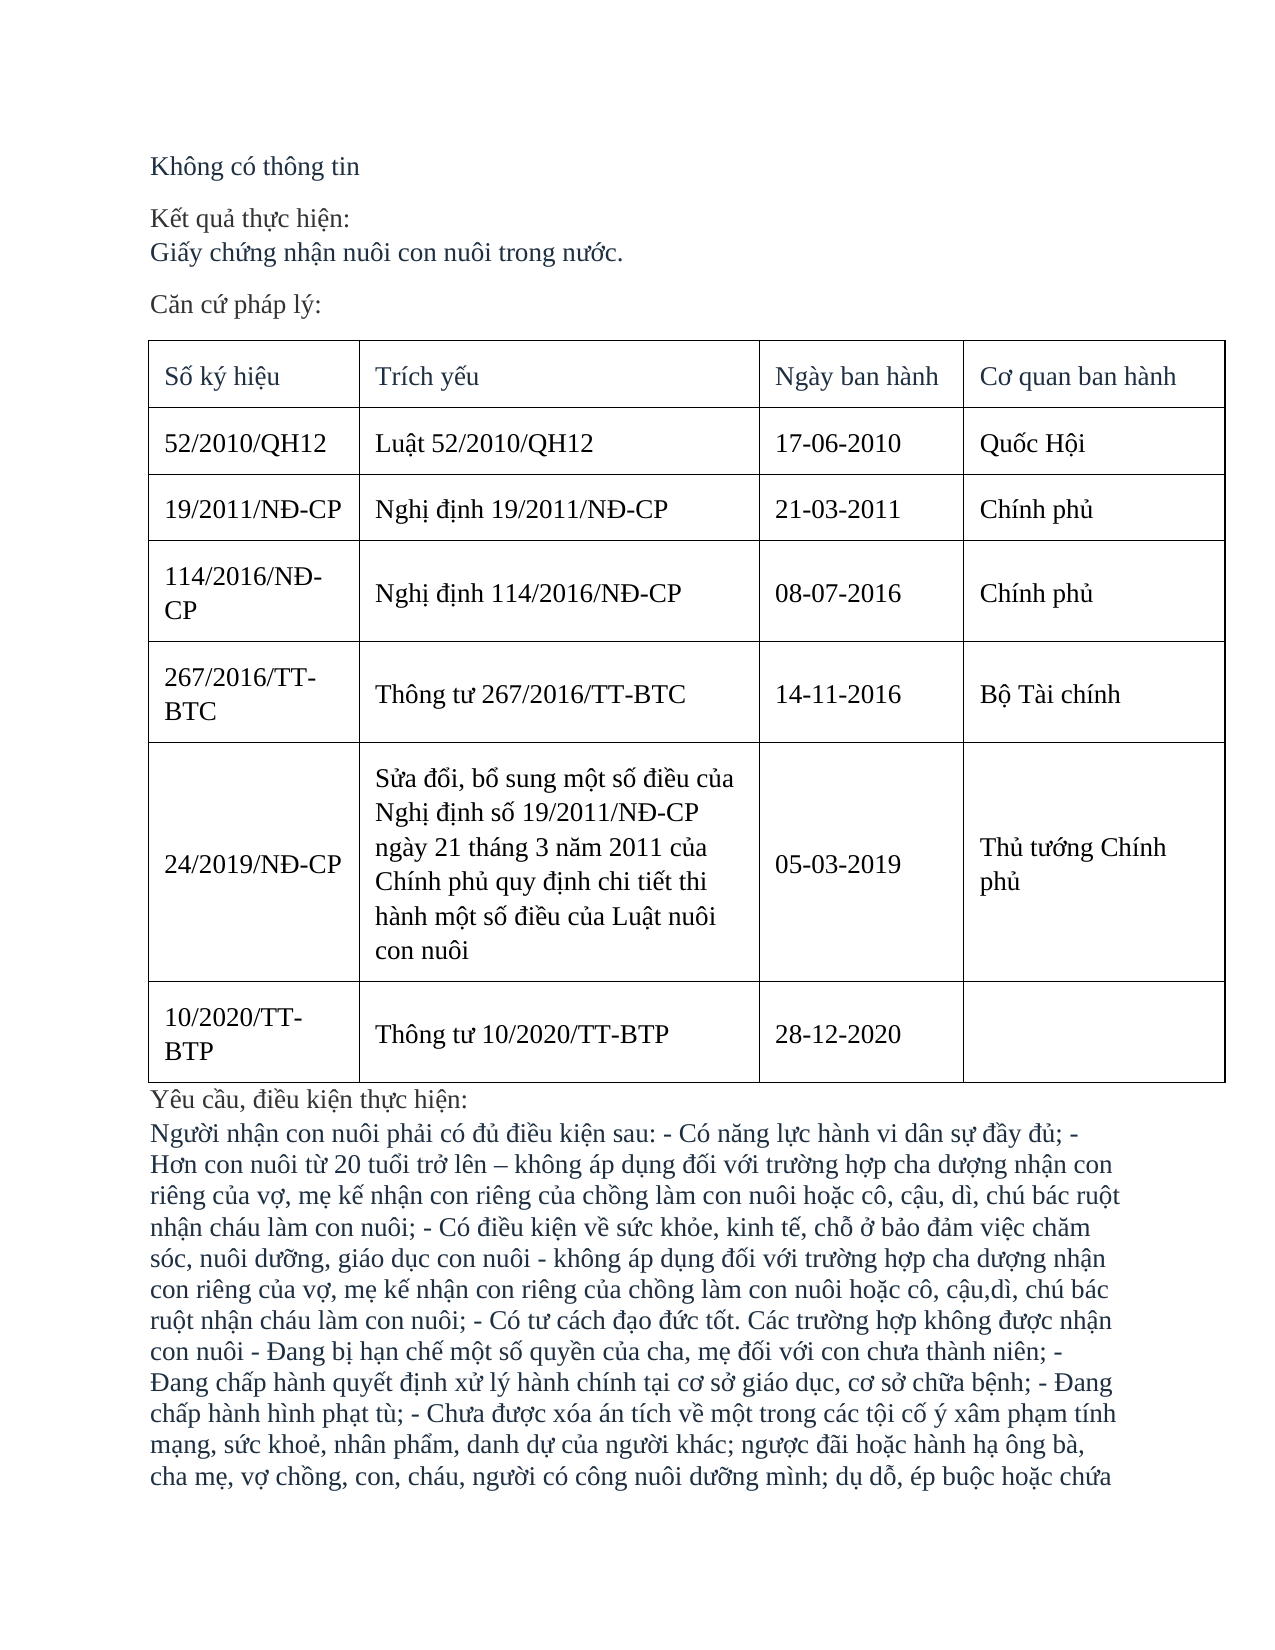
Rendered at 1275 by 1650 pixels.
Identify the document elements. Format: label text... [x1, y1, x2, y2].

text Kết quả thực hiện: [150, 202, 1125, 233]
table_cell 24/2019/NĐ-CP [149, 743, 359, 981]
table_cell Sửa đổi, bổ sung một số điều của Nghị định số 19/2011/NĐ-CP ngày 21 tháng 3 năm 2011 của Chính phủ quy định chi tiết thi hành một số điều của Luật nuôi con nuôi [360, 743, 759, 981]
table_cell Nghị định 114/2016/NĐ-CP [360, 541, 759, 641]
text Yêu cầu, điều kiện thực hiện: [150, 1083, 1125, 1114]
table_header Cơ quan ban hành [964, 341, 1224, 407]
table_cell 28-12-2020 [760, 982, 963, 1082]
text Căn cứ pháp lý: [150, 288, 1125, 319]
table_cell 14-11-2016 [760, 642, 963, 742]
table_cell [964, 982, 1224, 1082]
table_cell 10/2020/TT-BTP [149, 982, 359, 1082]
table_header Số ký hiệu [149, 341, 359, 407]
table_cell Thông tư 267/2016/TT-BTC [360, 642, 759, 742]
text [150, 1117, 1125, 1491]
table_cell Chính phủ [964, 541, 1224, 641]
table_cell Thông tư 10/2020/TT-BTP [360, 982, 759, 1082]
table_cell Luật 52/2010/QH12 [360, 408, 759, 473]
table_cell Bộ Tài chính [964, 642, 1224, 742]
table_cell 08-07-2016 [760, 541, 963, 641]
table_cell 21-03-2011 [760, 475, 963, 540]
table_cell Nghị định 19/2011/NĐ-CP [360, 475, 759, 540]
table_cell 267/2016/TT-BTC [149, 642, 359, 742]
table_header Ngày ban hành [760, 341, 963, 407]
table_cell Thủ tướng Chính phủ [964, 743, 1224, 981]
table_cell 19/2011/NĐ-CP [149, 475, 359, 540]
table_cell 05-03-2019 [760, 743, 963, 981]
table_cell Chính phủ [964, 475, 1224, 540]
table_cell 17-06-2010 [760, 408, 963, 473]
table_cell 114/2016/NĐ-CP [149, 541, 359, 641]
table_cell 52/2010/QH12 [149, 408, 359, 473]
text Giấy chứng nhận nuôi con nuôi trong nước. [150, 236, 1125, 267]
table_cell Quốc Hội [964, 408, 1224, 473]
table_header Trích yếu [360, 341, 759, 407]
text Không có thông tin [150, 150, 1125, 181]
